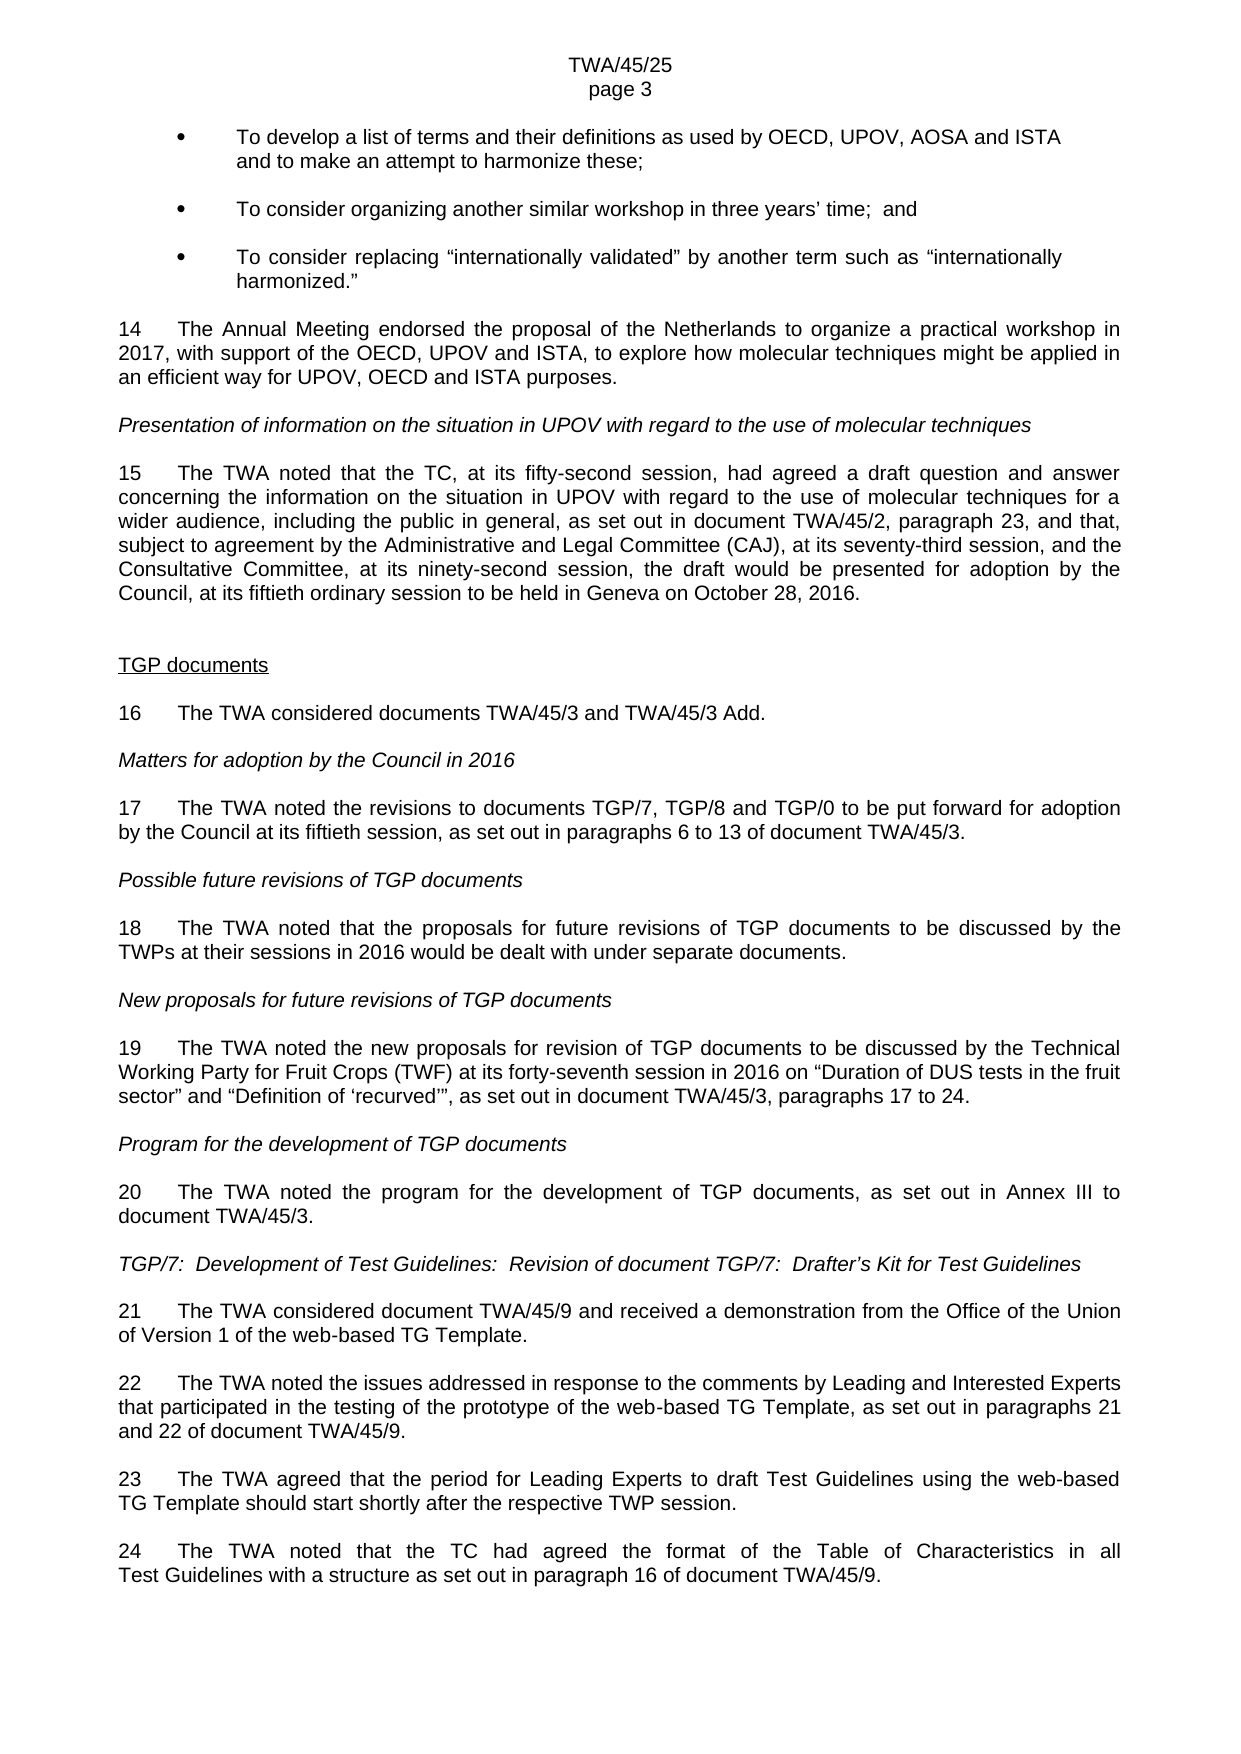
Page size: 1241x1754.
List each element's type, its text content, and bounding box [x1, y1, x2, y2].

text The TWA agreed that the period for Leading Experts to draft Test Guidelines using the web-based TG Template should start shortly after the respective TWP session. [118, 1467, 1122, 1515]
text The TWA considered documents TWA/45/3 and TWA/45/3 Add. [118, 700, 1122, 724]
text The TWA noted the issues addressed in response to the comments by Leading and Interested Experts that participated in the testing of the prototype of the web-based TG Template, as set out in paragraphs 21 and 22 of document TWA/45/9. [118, 1371, 1122, 1443]
subtitle TGP documents [118, 652, 1122, 676]
text The TWA noted that the TC, at its fifty-second session, had agreed a draft question and answer concerning the information on the situation in UPOV with regard to the use of molecular techniques for a wider audience, including the public in general, as set out in document TWA/45/2, paragraph 23, and that, subject to agreement by the Administrative and Legal Committee (CAJ), at its seventy-third session, and the Consultative Committee, at its ninety-second session, the draft would be presented for adoption by the Council, at its fiftieth ordinary session to be held in Geneva on October 28, 2016. [118, 461, 1122, 604]
subtitle TGP/7: Development of Test Guidelines: Revision of document TGP/7: Drafter’s Kit for Test Guidelines [118, 1251, 1122, 1275]
list To develop a list of terms and their definitions as used by OECD, UPOV, AOSA and ISTA and to make an attempt to harmonize these; [177, 125, 1063, 173]
text The TWA considered document TWA/45/9 and received a demonstration from the Office of the Union of Version 1 of the web-based TG Template. [118, 1299, 1122, 1347]
text The Annual Meeting endorsed the proposal of the Netherlands to organize a practical workshop in 2017, with support of the OECD, UPOV and ISTA, to explore how molecular techniques might be applied in an efficient way for UPOV, OECD and ISTA purposes. [118, 317, 1122, 389]
list To consider organizing another similar workshop in three years’ time; and [177, 197, 1063, 221]
text Presentation of information on the situation in UPOV with regard to the use of molecular techniques [118, 413, 1122, 437]
text The TWA noted the program for the development of TGP documents, as set out in Annex III to document TWA/45/3. [118, 1179, 1122, 1227]
list To consider replacing “internationally validated” by another term such as “internationally harmonized.” [177, 245, 1063, 293]
text The TWA noted that the TC had agreed the format of the Table of Characteristics in all Test Guidelines with a structure as set out in paragraph 16 of document TWA/45/9. [118, 1539, 1122, 1587]
text The TWA noted the new proposals for revision of TGP documents to be discussed by the Technical Working Party for Fruit Crops (TWF) at its forty-seventh session in 2016 on “Duration of DUS tests in the fruit sector” and “Definition of ‘recurved’”, as set out in document TWA/45/3, paragraphs 17 to 24. [118, 1036, 1122, 1108]
subtitle Possible future revisions of TGP documents [118, 868, 1122, 892]
subtitle New proposals for future revisions of TGP documents [118, 988, 1122, 1012]
subtitle Program for the development of TGP documents [118, 1132, 1122, 1156]
text The TWA noted that the proposals for future revisions of TGP documents to be discussed by the TWPs at their sessions in 2016 would be dealt with under separate documents. [118, 916, 1122, 964]
subtitle Matters for adoption by the Council in 2016 [118, 748, 1122, 772]
text The TWA noted the revisions to documents TGP/7, TGP/8 and TGP/0 to be put forward for adoption by the Council at its fiftieth session, as set out in paragraphs 6 to 13 of document TWA/45/3. [118, 796, 1122, 844]
